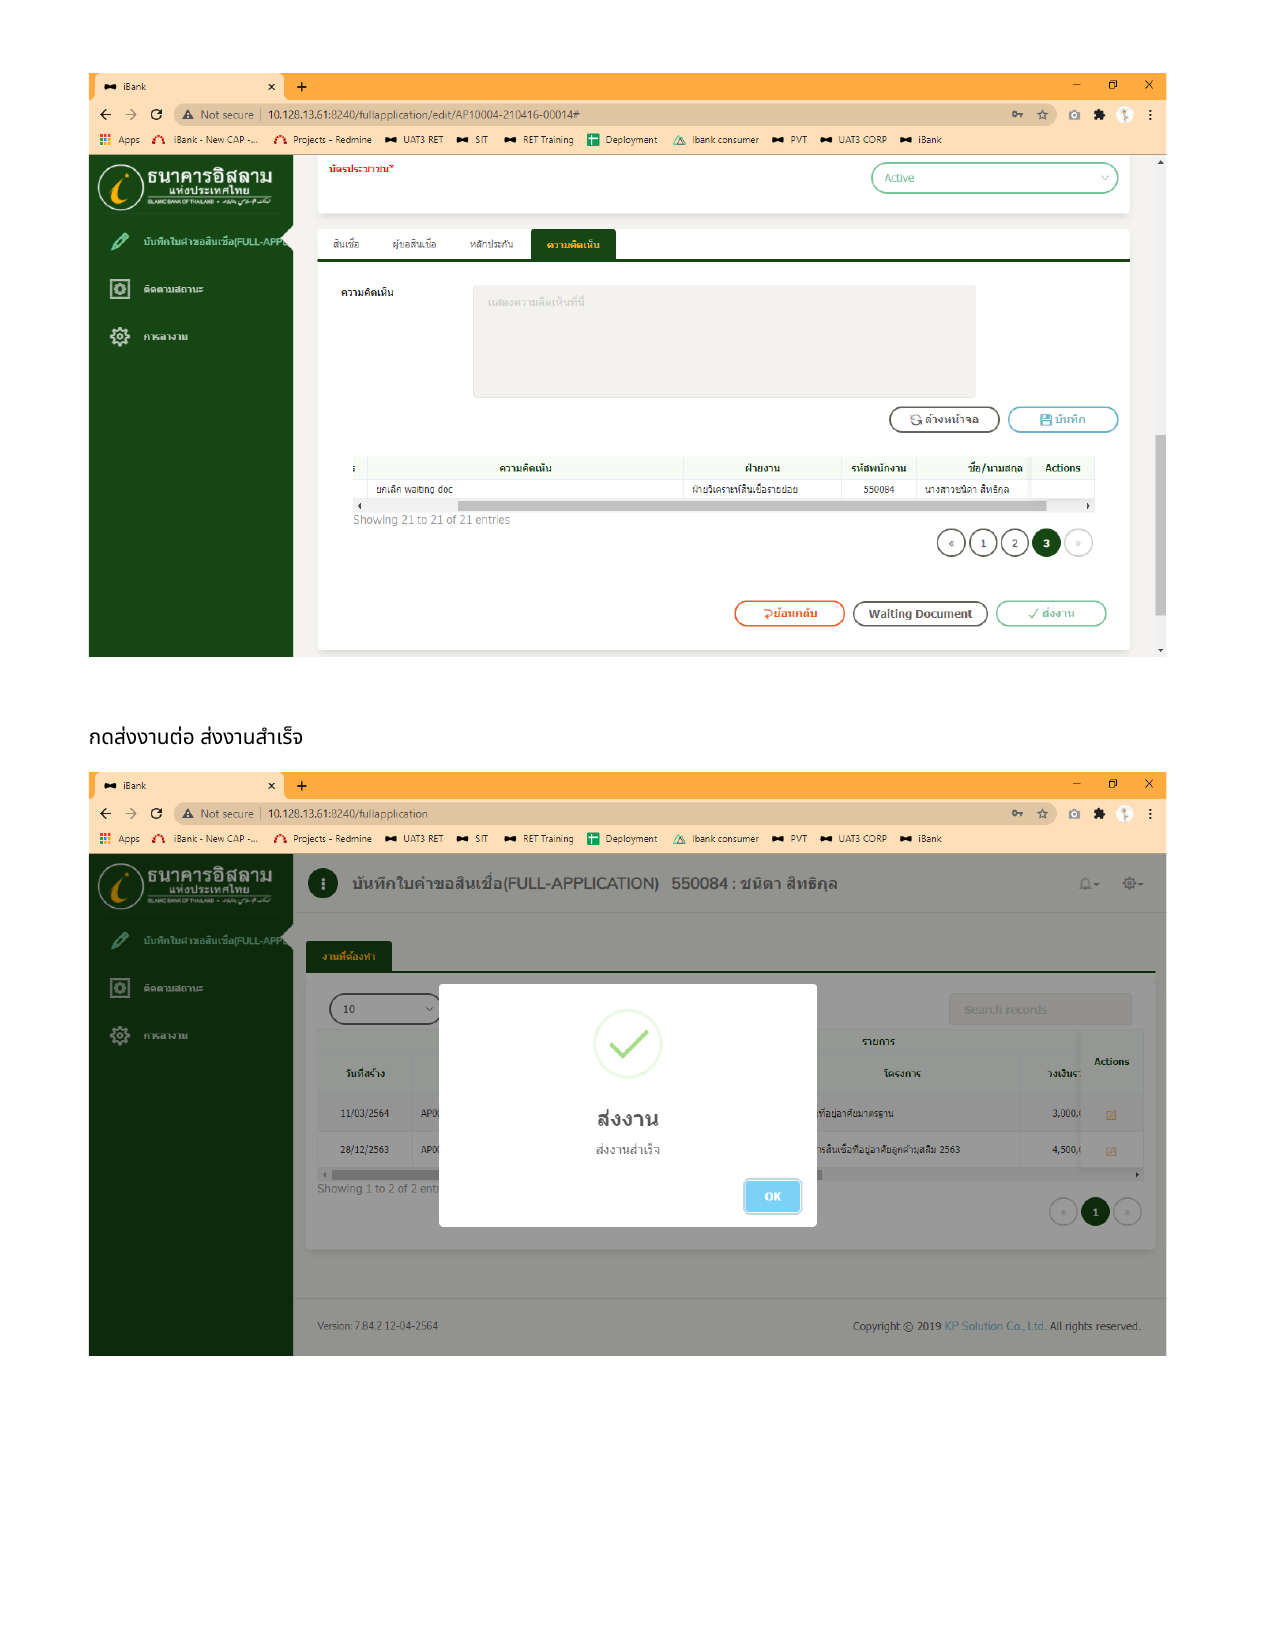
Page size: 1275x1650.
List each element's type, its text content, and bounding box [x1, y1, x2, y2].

text กดส่งงานต่อ ส่งงานสำเร็จ [89, 722, 1167, 754]
picture [88, 772, 1167, 1356]
picture [88, 73, 1167, 657]
